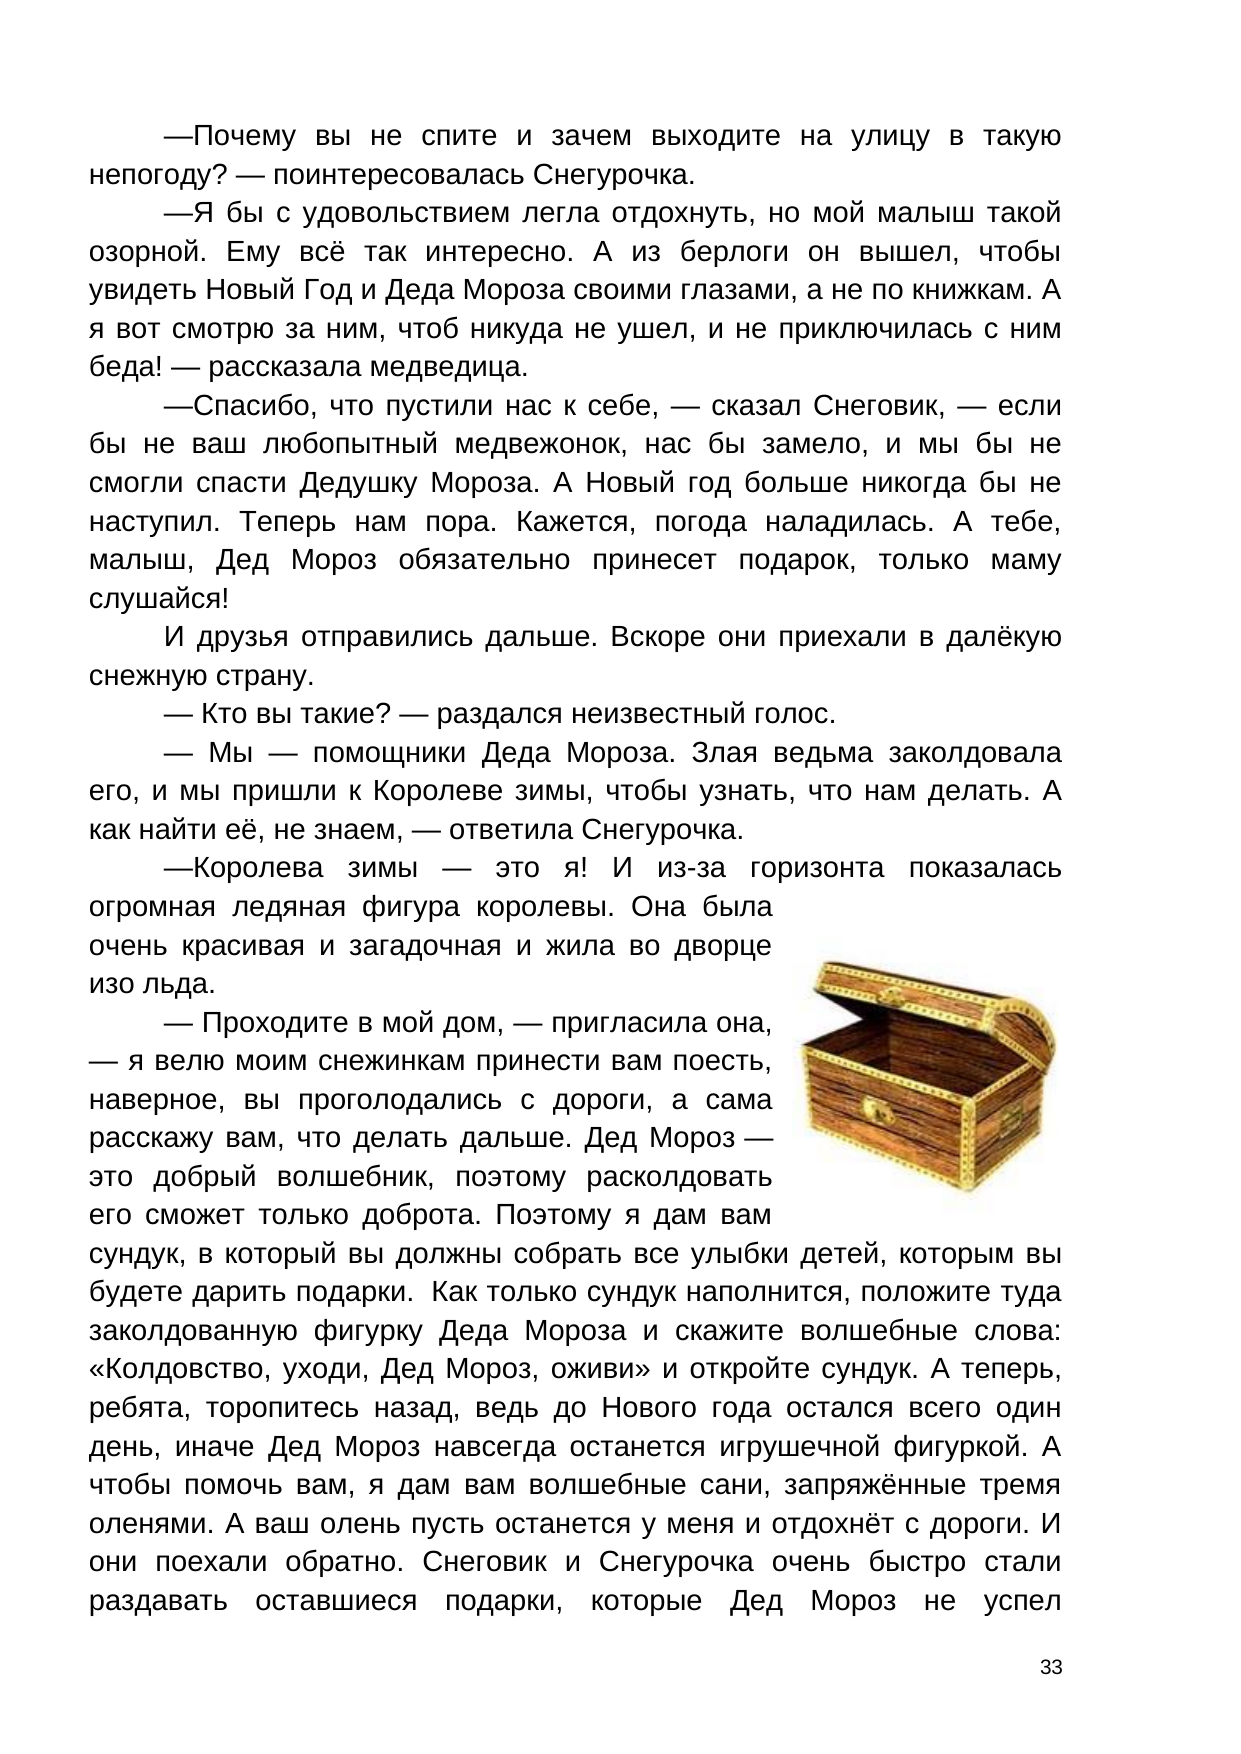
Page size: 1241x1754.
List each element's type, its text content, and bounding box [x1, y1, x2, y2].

text — Кто вы такие? — раздался неизвестный голос. [89, 696, 1063, 730]
text —Спасибо, что пустили нас к себе, — сказал Снеговик, — если бы не ваш любопытный медвежонок, нас бы замело, и мы бы не смогли спасти Дедушку Мороза. А Новый год больше никогда бы не наступил. Теперь нам пора. Кажется, погода наладилась. А тебе, малыш, Дед Мороз обязательно принесет подарок, только маму слушайся! [89, 388, 1063, 614]
text —Почему вы не спите и зачем выходите на улицу в такую непогоду? — поинтересовалась Снегурочка. [89, 118, 1063, 190]
picture [792, 913, 1058, 1225]
text — Мы — помощники Деда Мороза. Злая ведьма заколдовала его, и мы пришли к Королеве зимы, чтобы узнать, что нам делать. А как найти её, не знаем, — ответила Снегурочка. [89, 735, 1063, 845]
text —Королева зимы — это я! И из-за горизонта показалась огромная ледяная фигура королевы. Она была очень красивая и загадочная и жила во дворце изо льда. [89, 850, 1063, 999]
text —Я бы с удовольствием легла отдохнуть, но мой малыш такой озорной. Ему всё так интересно. А из берлоги он вышел, чтобы увидеть Новый Год и Деда Мороза своими глазами, а не по книжкам. А я вот смотрю за ним, чтоб никуда не ушел, и не приключилась с ним беда! — рассказала медведица. [89, 195, 1063, 383]
text И друзья отправились дальше. Вскоре они приехали в далёкую снежную страну. [89, 619, 1063, 691]
